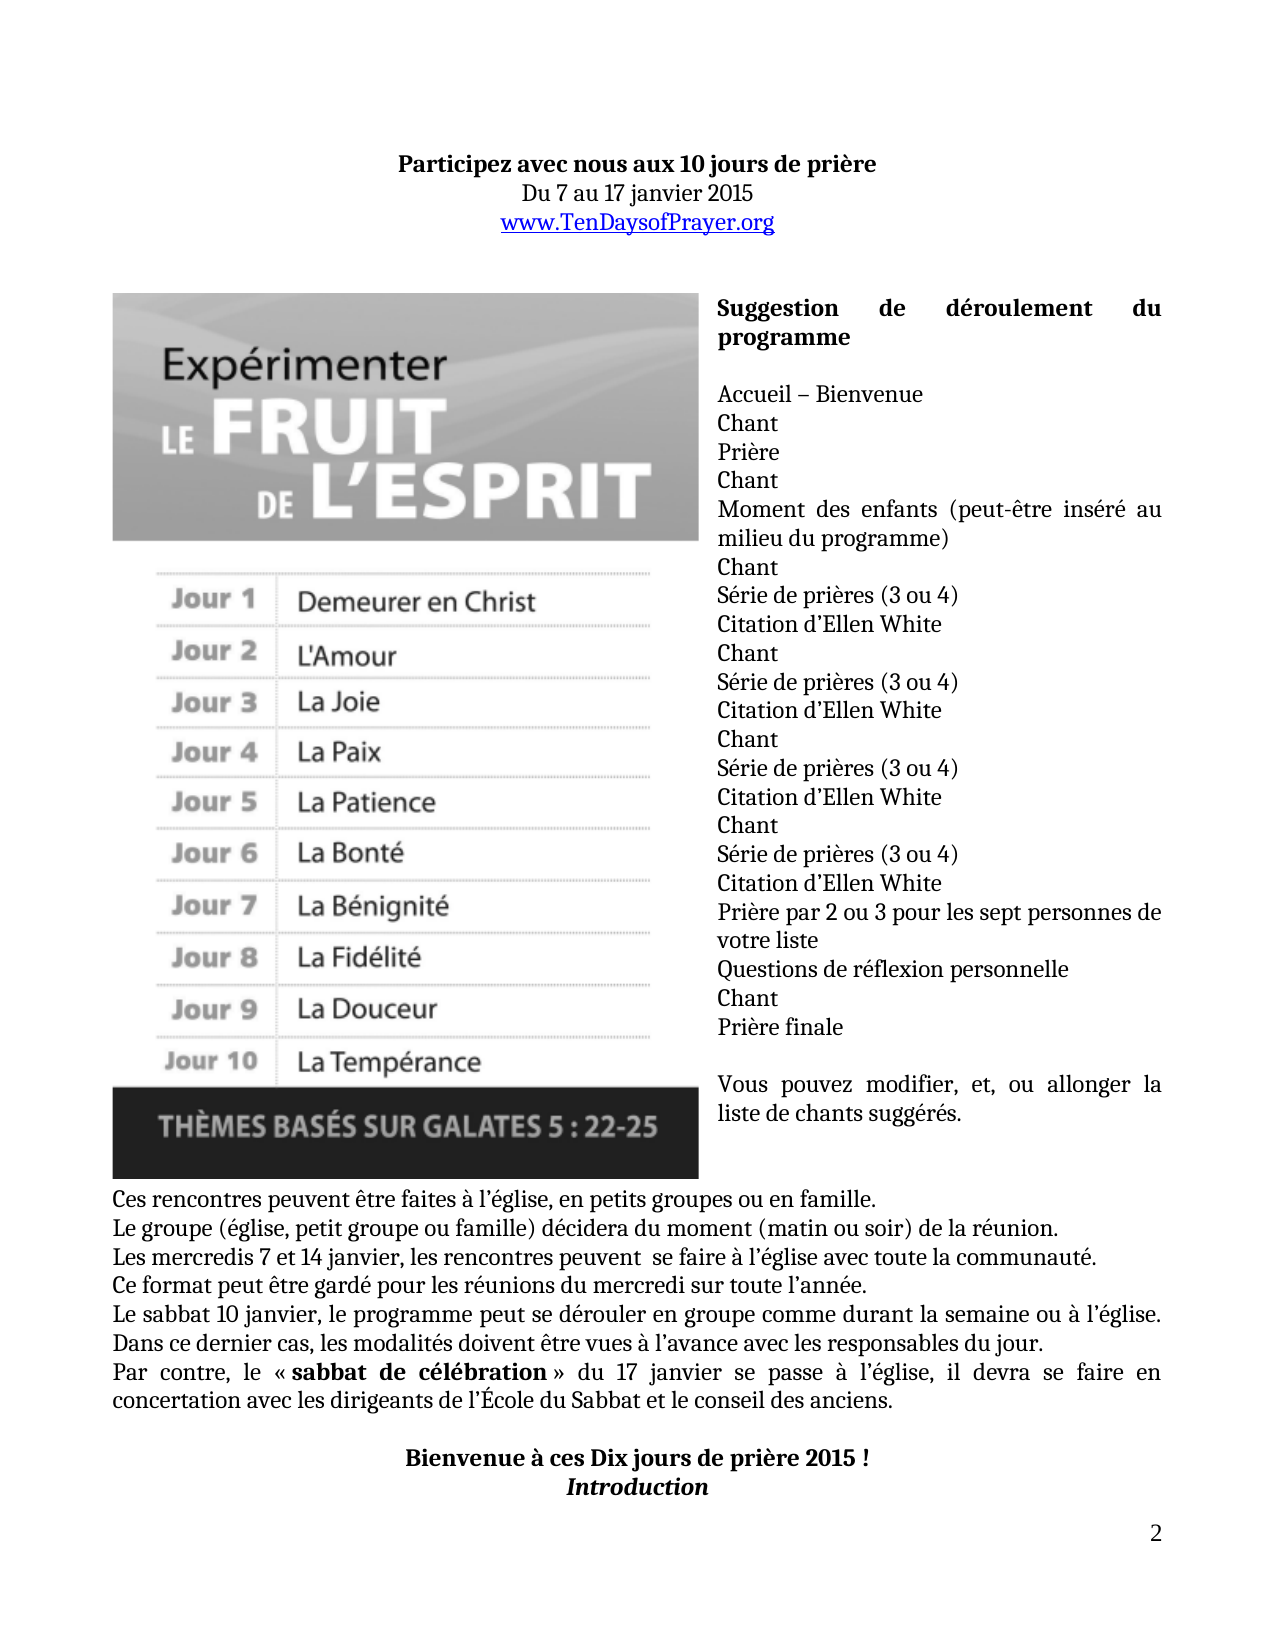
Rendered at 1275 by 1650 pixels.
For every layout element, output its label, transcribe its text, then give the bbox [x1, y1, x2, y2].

text Ce format peut être gardé pour les réunions du mercredi sur toute l’année. [112, 1271, 1162, 1300]
text Prière par 2 ou 3 pour les sept personnes de votre liste [699, 897, 1162, 955]
text Suggestion de déroulement du programme [699, 294, 1162, 351]
text Chant [699, 984, 1162, 1012]
text Citation d’Ellen White [699, 869, 1162, 897]
text Série de prières (3 ou 4) [699, 754, 1162, 782]
text Le sabbat 10 janvier, le programme peut se dérouler en groupe comme durant la semaine ou à l’église. Dans ce dernier cas, les modalités doivent être vues à l’avance avec les responsables du jour. [112, 1300, 1162, 1357]
text Moment des enfants (peut-être inséré au milieu du programme) [699, 495, 1162, 552]
text Questions de réflexion personnelle [699, 955, 1162, 984]
text Vous pouvez modifier, et, ou allonger la liste de chants suggérés. [699, 1070, 1162, 1127]
text Le groupe (église, petit groupe ou famille) décidera du moment (matin ou soir) de la réunion. [112, 1214, 1162, 1242]
text Chant [699, 725, 1162, 754]
text Du 7 au 17 janvier 2015 [112, 179, 1162, 207]
text Citation d’Ellen White [699, 696, 1162, 725]
text Chant [699, 552, 1162, 581]
text Prière finale [699, 1012, 1162, 1041]
text Chant [699, 811, 1162, 840]
text Introduction [112, 1472, 1162, 1501]
text Chant [699, 409, 1162, 437]
text Citation d’Ellen White [699, 782, 1162, 811]
text Série de prières (3 ou 4) [699, 667, 1162, 696]
text Bienvenue à ces Dix jours de prière 2015 ! [112, 1444, 1162, 1472]
text Série de prières (3 ou 4) [699, 581, 1162, 610]
text Par contre, le « sabbat de célébration » du 17 janvier se passe à l’église, il devra se faire en concertation avec les dirigeants de l’École du Sabbat et le conseil des anciens. [112, 1357, 1162, 1415]
text Ces rencontres peuvent être faites à l’église, en petits groupes ou en famille. [112, 1185, 1162, 1214]
text Chant [699, 639, 1162, 667]
text Participez avec nous aux 10 jours de prière [112, 150, 1162, 179]
text Les mercredis 7 et 14 janvier, les rencontres peuvent se faire à l’église avec toute la communauté. [112, 1242, 1162, 1271]
text www.TenDaysofPrayer.org [112, 207, 1162, 236]
text Série de prières (3 ou 4) [699, 840, 1162, 869]
text Prière [699, 437, 1162, 466]
text Accueil – Bienvenue [699, 380, 1162, 409]
text Chant [699, 466, 1162, 495]
text Citation d’Ellen White [699, 610, 1162, 639]
